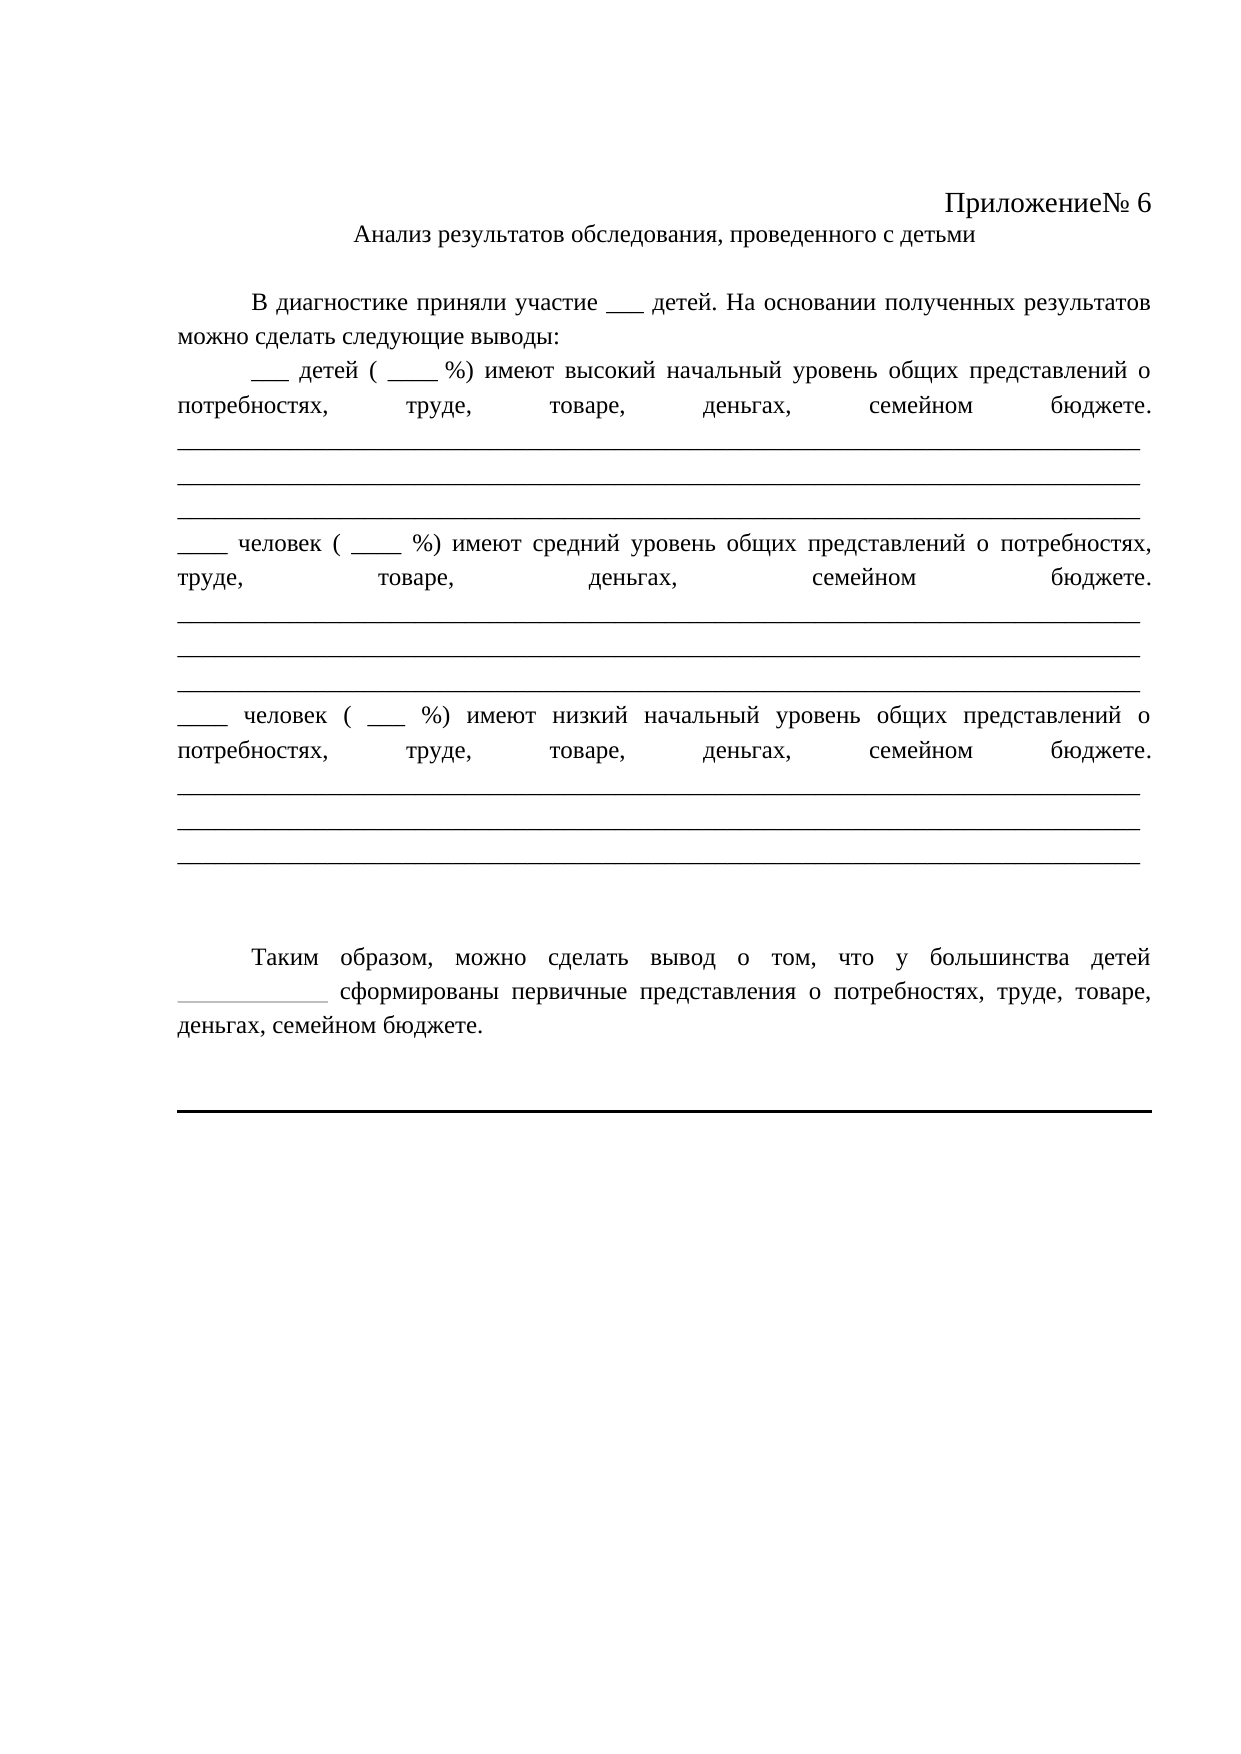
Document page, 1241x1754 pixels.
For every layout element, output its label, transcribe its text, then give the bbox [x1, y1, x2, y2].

text В диагностике приняли участие ___ детей. На основании полученных результатов можно сделать следующие выводы: [177, 287, 1152, 350]
text Анализ результатов обследования, проведенного с детьми [177, 219, 1152, 281]
text Таким образом, можно сделать вывод о том, что у большинства детей ____________ сформированы первичные представления о потребностях, труде, товаре, деньгах, семейном бюджете. [177, 942, 1152, 1039]
text ___ детей ( ____ %) имеют высокий начальный уровень общих представлений о потребностях, труде, товаре, деньгах, семейном бюджете. ___________________________________________________________________________________________________________________________________________________________________________________________________________________________________________ человек ( ____ %) имеют средний уровень общих представлений о потребностях, труде, товаре, деньгах, семейном бюджете. ___________________________________________________________________________________________________________________________________________________________________________________________________________________________________________ человек ( ___ %) имеют низкий начальный уровень общих представлений о потребностях, труде, товаре, деньгах, семейном бюджете. _______________________________________________________________________________________________________________________________________________________________________________________________________________________________________ [177, 356, 1152, 867]
text Приложение№ 6 [177, 185, 1152, 219]
